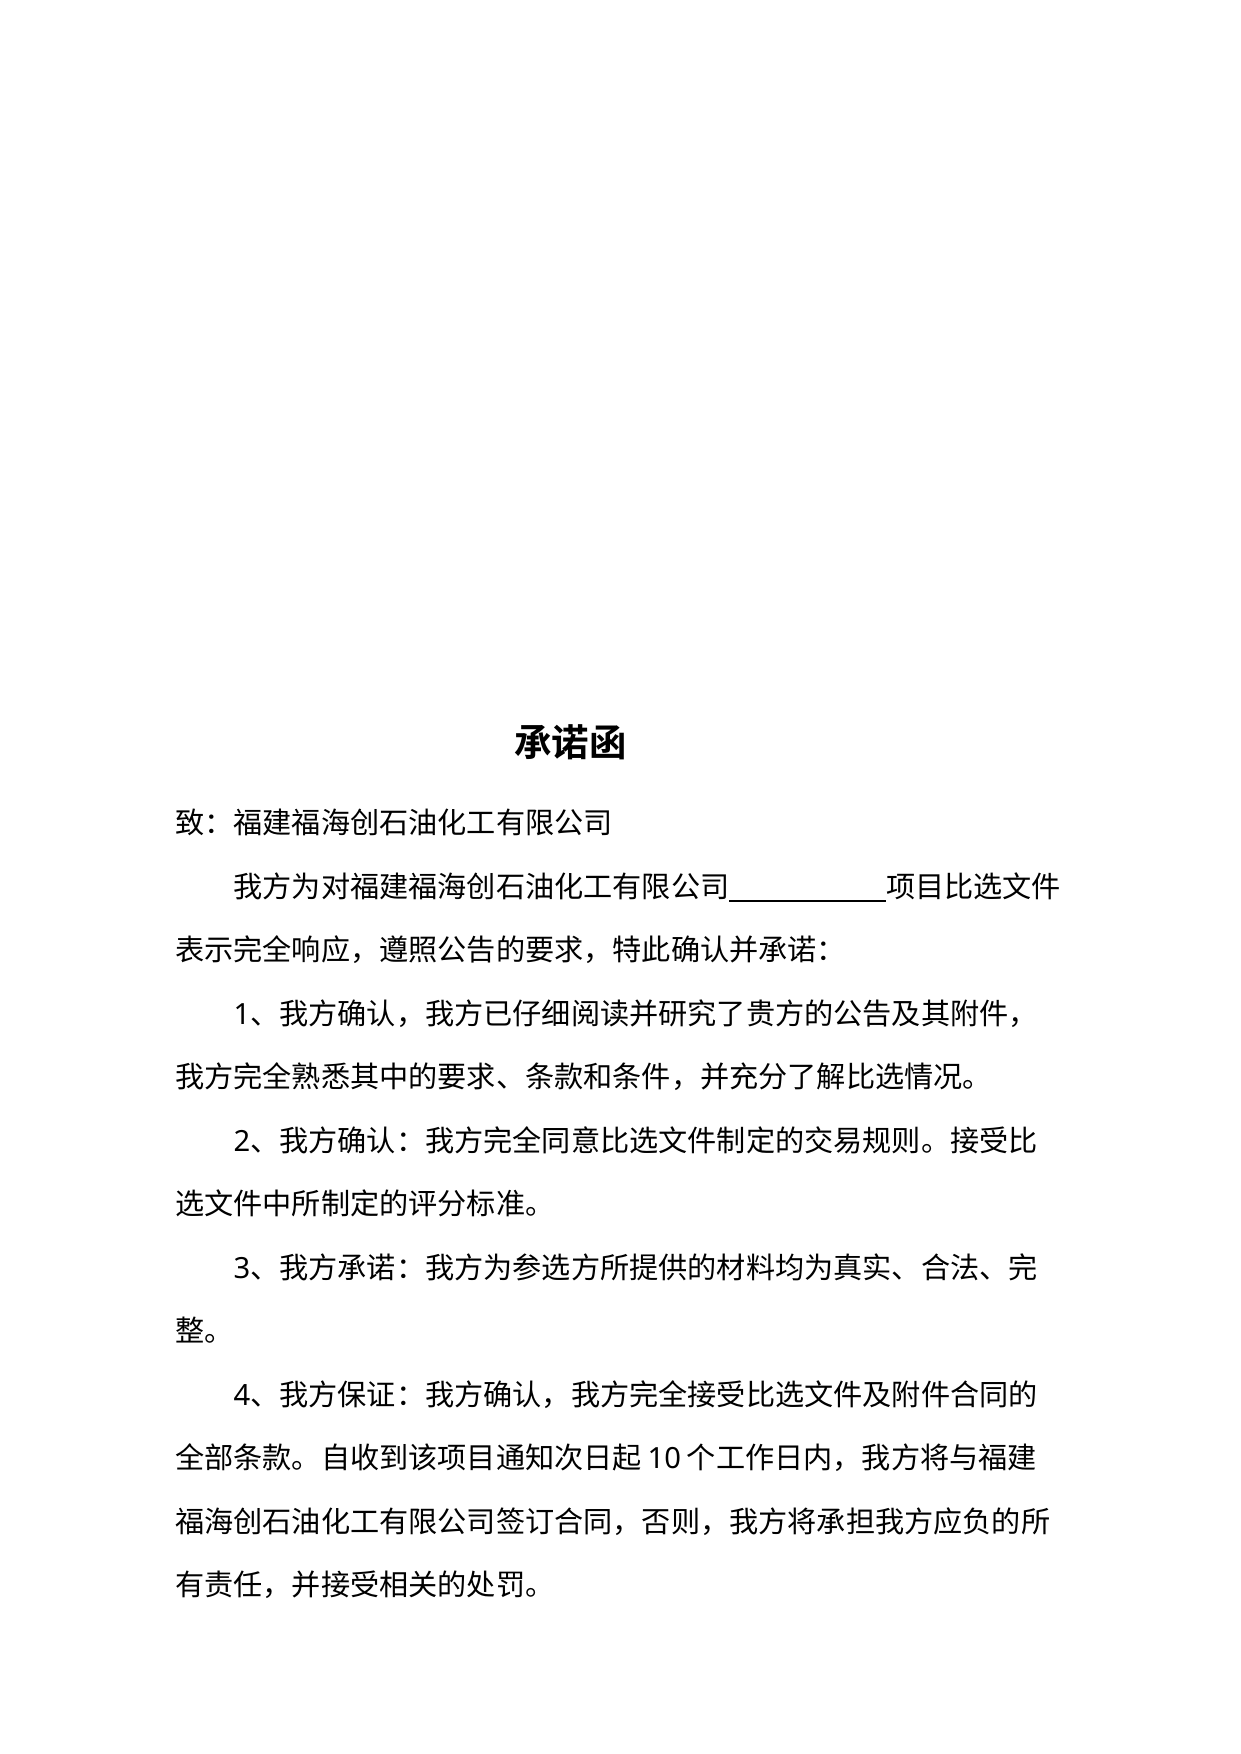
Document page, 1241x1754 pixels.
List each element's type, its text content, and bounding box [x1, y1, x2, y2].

text 4、我方保证：我方确认，我方完全接受比选文件及附件合同的全部条款。自收到该项目通知次日起10个工作日内，我方将与福建福海创石油化工有限公司签订合同，否则，我方将承担我方应负的所有责任，并接受相关的处罚。 [175, 1371, 1065, 1604]
text 3、我方承诺：我方为参选方所提供的材料均为真实、合法、完整。 [175, 1244, 1065, 1350]
text 致：福建福海创石油化工有限公司 [175, 800, 1065, 842]
text 我方为对福建福海创石油化工有限公司 项目比选文件表示完全响应，遵照公告的要求，特此确认并承诺： [175, 863, 1065, 969]
text 1、我方确认，我方已仔细阅读并研究了贵方的公告及其附件，我方完全熟悉其中的要求、条款和条件，并充分了解比选情况。 [175, 990, 1065, 1096]
text 承诺函 [175, 708, 1065, 773]
text 2、我方确认：我方完全同意比选文件制定的交易规则。接受比选文件中所制定的评分标准。 [175, 1117, 1065, 1223]
